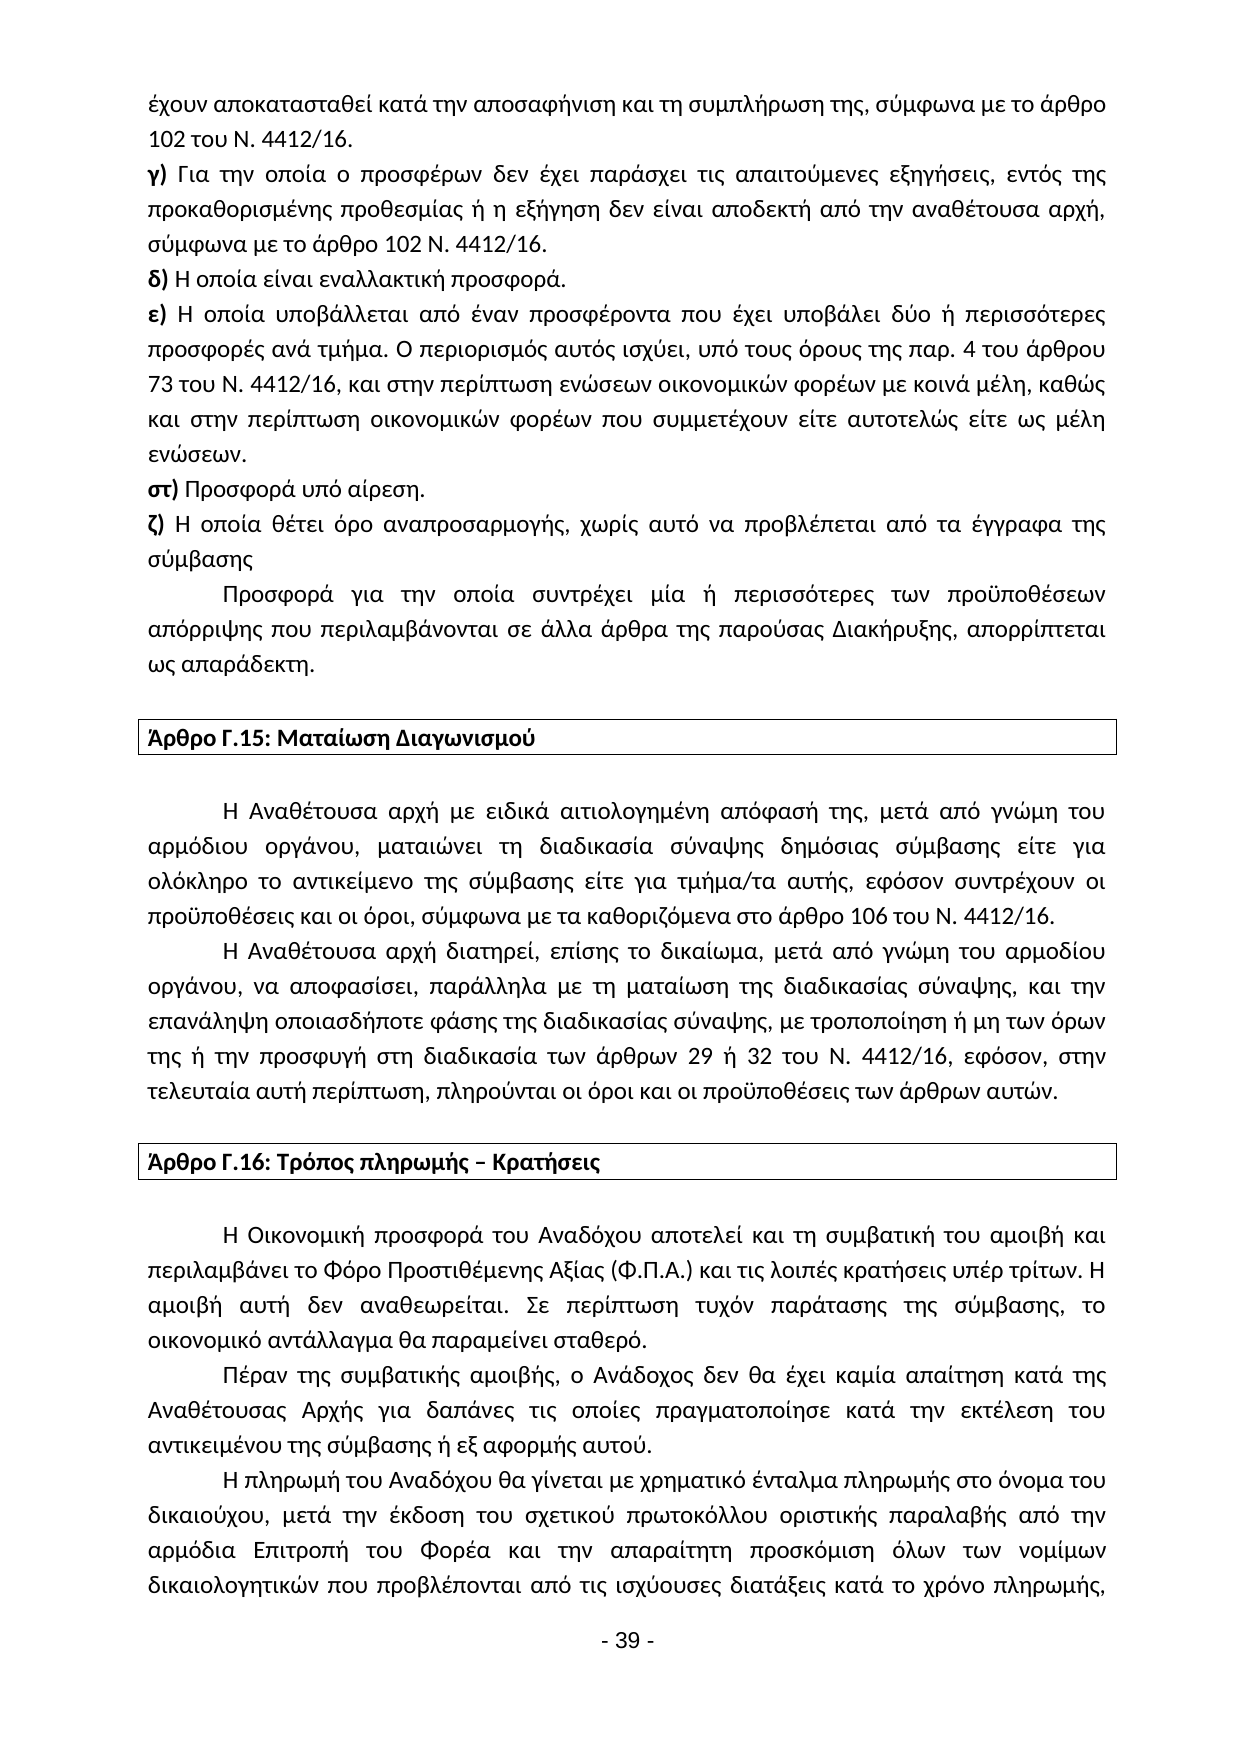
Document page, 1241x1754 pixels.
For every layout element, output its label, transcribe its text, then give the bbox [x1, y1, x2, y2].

text Πέραν της συμβατικής αμοιβής, ο Ανάδοχος δεν θα έχει καμία απαίτηση κατά της Αναθέτουσας Αρχής για δαπάνες τις οποίες πραγματοποίησε κατά την εκτέλεση του αντικειμένου της σύμβασης ή εξ αφορμής αυτού. [148, 1359, 1107, 1460]
text Προσφορά για την οποία συντρέχει μία ή περισσότερες των προϋποθέσεων απόρριψης που περιλαμβάνονται σε άλλα άρθρα της παρούσας Διακήρυξης, απορρίπτεται ως απαράδεκτη. [148, 579, 1107, 679]
text ε) Η οποία υποβάλλεται από έναν προσφέροντα που έχει υποβάλει δύο ή περισσότερες προσφορές ανά τμήμα. Ο περιορισμός αυτός ισχύει, υπό τους όρους της παρ. 4 του άρθρου 73 του Ν. 4412/16, και στην περίπτωση ενώσεων οικονομικών φορέων με κοινά μέλη, καθώς και στην περίπτωση οικονομικών φορέων που συμμετέχουν είτε αυτοτελώς είτε ως μέλη ενώσεων. [148, 299, 1107, 469]
text Η Αναθέτουσα αρχή με ειδικά αιτιολογημένη απόφασή της, μετά από γνώμη του αρμόδιου οργάνου, ματαιώνει τη διαδικασία σύναψης δημόσιας σύμβασης είτε για ολόκληρο το αντικείμενο της σύμβασης είτε για τμήμα/τα αυτής, εφόσον συντρέχουν οι προϋποθέσεις και οι όροι, σύμφωνα με τα καθοριζόμενα στο άρθρο 106 του Ν. 4412/16. [148, 795, 1107, 930]
text δ) Η οποία είναι εναλλακτική προσφορά. [148, 264, 1107, 294]
text στ) Προσφορά υπό αίρεση. [148, 474, 1107, 504]
subtitle Άρθρο Γ.15: Ματαίωση Διαγωνισμού [139, 720, 1116, 754]
text ζ) Η οποία θέτει όρο αναπροσαρμογής, χωρίς αυτό να προβλέπεται από τα έγγραφα της σύμβασης [148, 509, 1107, 574]
subtitle Άρθρο Γ.16: Τρόπος πληρωμής – Κρατήσεις [139, 1144, 1116, 1179]
text γ) Για την οποία ο προσφέρων δεν έχει παράσχει τις απαιτούμενες εξηγήσεις, εντός της προκαθορισμένης προθεσμίας ή η εξήγηση δεν είναι αποδεκτή από την αναθέτουσα αρχή, σύμφωνα με το άρθρο 102 Ν. 4412/16. [148, 159, 1107, 259]
text Η Αναθέτουσα αρχή διατηρεί, επίσης το δικαίωμα, μετά από γνώμη του αρμοδίου οργάνου, να αποφασίσει, παράλληλα με τη ματαίωση της διαδικασίας σύναψης, και την επανάληψη οποιασδήποτε φάσης της διαδικασίας σύναψης, με τροποποίηση ή μη των όρων της ή την προσφυγή στη διαδικασία των άρθρων 29 ή 32 του Ν. 4412/16, εφόσον, στην τελευταία αυτή περίπτωση, πληρούνται οι όροι και οι προϋποθέσεις των άρθρων αυτών. [148, 935, 1107, 1105]
text Η Οικονομική προσφορά του Αναδόχου αποτελεί και τη συμβατική του αμοιβή και περιλαμβάνει το Φόρο Προστιθέμενης Αξίας (Φ.Π.Α.) και τις λοιπές κρατήσεις υπέρ τρίτων. Η αμοιβή αυτή δεν αναθεωρείται. Σε περίπτωση τυχόν παράτασης της σύμβασης, το οικονομικό αντάλλαγμα θα παραμείνει σταθερό. [148, 1219, 1107, 1355]
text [148, 1464, 1107, 1600]
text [148, 89, 1107, 154]
